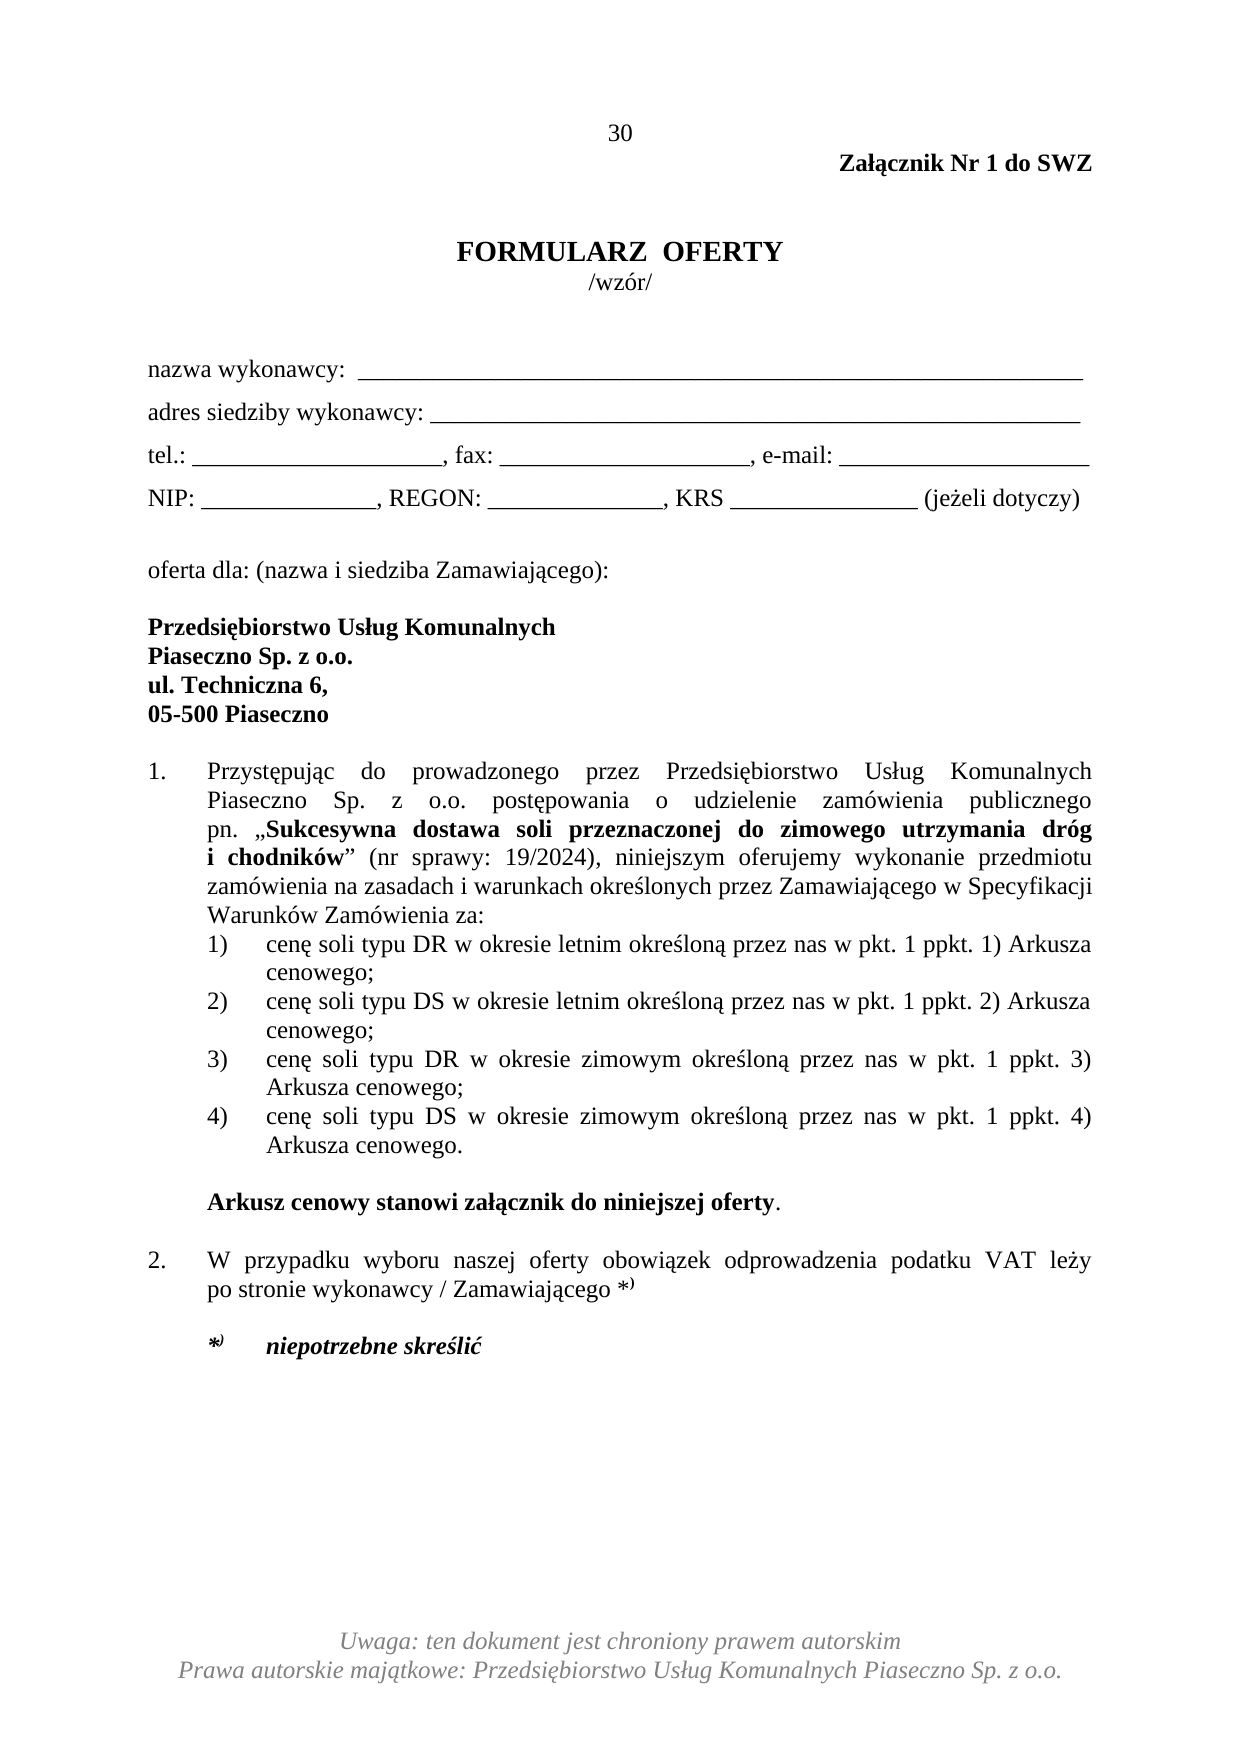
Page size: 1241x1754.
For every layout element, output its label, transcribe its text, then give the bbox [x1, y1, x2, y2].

text 2. W przypadku wyboru naszej oferty obowiązek odprowadzenia podatku VAT leży po stronie wykonawcy / Zamawiającego *) [148, 1245, 1092, 1302]
text Załącznik Nr 1 do SWZ [148, 148, 1092, 176]
text *) niepotrzebne skreślić [207, 1331, 1092, 1360]
text Przedsiębiorstwo Usług Komunalnych [148, 612, 1092, 641]
text 05-500 Piaseczno [148, 699, 1092, 727]
text Piaseczno Sp. z o.o. [148, 641, 1092, 670]
text 2) cenę soli typu DS w okresie letnim określoną przez nas w pkt. 1 ppkt. 2) Arkusza cenowego; [207, 986, 1092, 1044]
text adres siedziby wykonawcy: ____________________________________________________ [148, 397, 1092, 426]
text /wzór/ [148, 267, 1092, 296]
text Arkusz cenowy stanowi załącznik do niniejszej oferty. [207, 1187, 1092, 1216]
text 1. Przystępując do prowadzonego przez Przedsiębiorstwo Usług Komunalnych Piaseczno Sp. z o.o. postępowania o udzielenie zamówienia publicznego pn. „Sukcesywna dostawa soli przeznaczonej do zimowego utrzymania dróg i chodników” (nr sprawy: 19/2024), niniejszym oferujemy wykonanie przedmiotu zamówienia na zasadach i warunkach określonych przez Zamawiającego w Specyfikacji Warunków Zamówienia za: [148, 756, 1092, 929]
text tel.: ____________________, fax: ____________________, e-mail: ____________________ [148, 440, 1092, 469]
text 3) cenę soli typu DR w okresie zimowym określoną przez nas w pkt. 1 ppkt. 3) Arkusza cenowego; [207, 1044, 1092, 1101]
text ul. Techniczna 6, [148, 670, 1092, 699]
text nazwa wykonawcy: __________________________________________________________ [148, 354, 1092, 382]
text NIP: ______________, REGON: ______________, KRS _______________ (jeżeli dotyczy) [148, 483, 1092, 512]
text 1) cenę soli typu DR w okresie letnim określoną przez nas w pkt. 1 ppkt. 1) Arkusza cenowego; [207, 929, 1092, 986]
text 4) cenę soli typu DS w okresie zimowym określoną przez nas w pkt. 1 ppkt. 4) Arkusza cenowego. [207, 1101, 1092, 1159]
text FORMULARZ OFERTY [148, 234, 1092, 267]
text oferta dla: (nazwa i siedziba Zamawiającego): [148, 555, 1092, 584]
